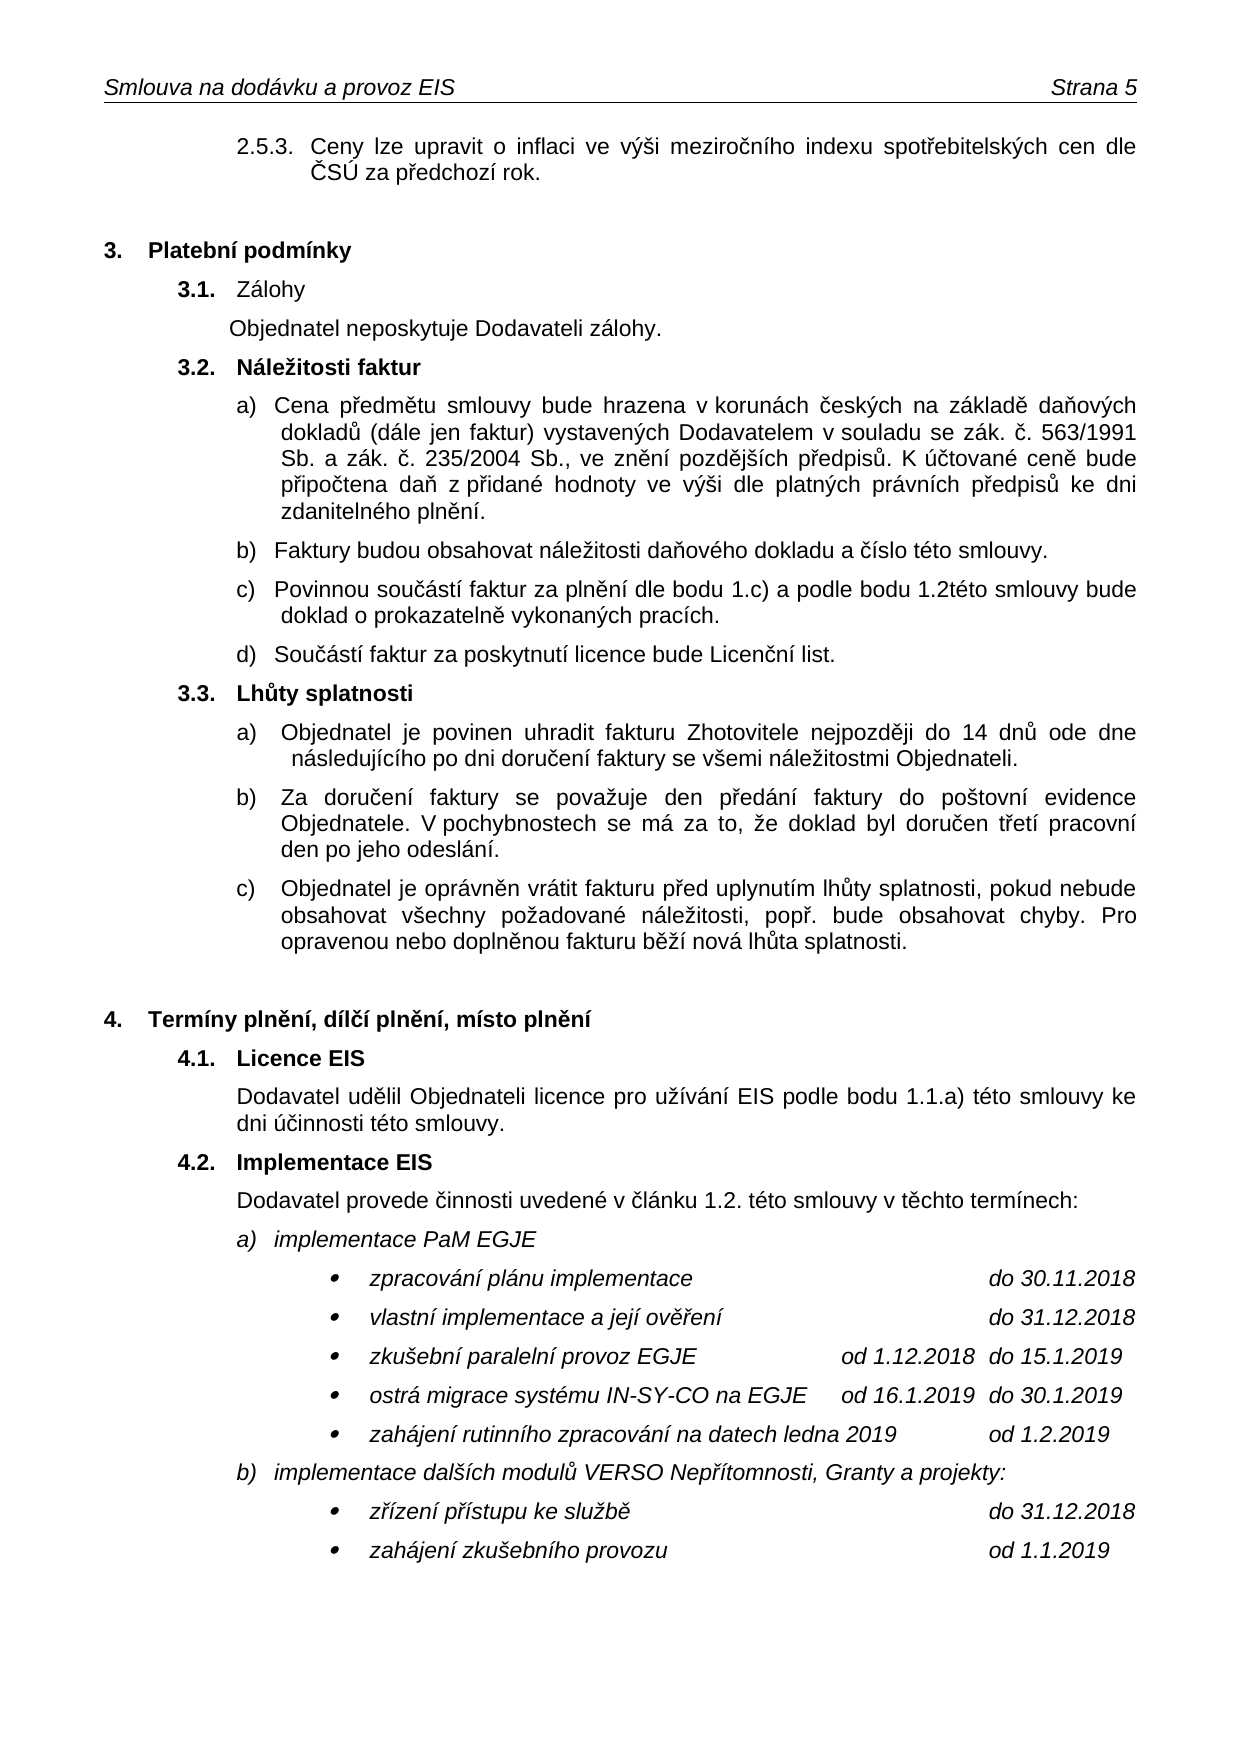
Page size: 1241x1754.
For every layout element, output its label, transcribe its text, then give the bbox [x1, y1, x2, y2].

list Licence EIS [177, 1044, 1137, 1071]
list Cena předmětu smlouvy bude hrazena v korunách českých na základě daňových dokladů (dále jen faktur) vystavených Dodavatelem v souladu se zák. č. 563/1991 Sb. a zák. č. 235/2004 Sb., ve znění pozdějších předpisů. K účtované ceně bude připočtena daň z přidané hodnoty ve výši dle platných právních předpisů ke dni zdanitelného plnění. [236, 392, 1137, 524]
list Dodavatel udělil Objednateli licence pro užívání EIS podle bodu 1.1.a) této smlouvy ke dni účinnosti této smlouvy. [236, 1083, 1137, 1136]
list zřízení přístupu ke službě do 31.12.2018 [328, 1498, 1137, 1524]
list Za doručení faktury se považuje den předání faktury do poštovní evidence Objednatele. V pochybnostech se má za to, že doklad byl doručen třetí pracovní den po jeho odeslání. [236, 784, 1137, 863]
list implementace dalších modulů VERSO Nepřítomnosti, Granty a projekty: [236, 1459, 1137, 1486]
list Objednatel je oprávněn vrátit fakturu před uplynutím lhůty splatnosti, pokud nebude obsahovat všechny požadované náležitosti, popř. bude obsahovat chyby. Pro opravenou nebo doplněnou fakturu běží nová lhůta splatnosti. [236, 875, 1137, 954]
list Součástí faktur za poskytnutí licence bude Licenční list. [236, 641, 1137, 667]
list Faktury budou obsahovat náležitosti daňového dokladu a číslo této smlouvy. [236, 537, 1137, 563]
list vlastní implementace a její ověření do 31.12.2018 [328, 1304, 1137, 1330]
list Implementace EIS [177, 1148, 1137, 1175]
text Objednatel neposkytuje Dodavateli zálohy. [229, 315, 1137, 341]
list Platební podmínky [103, 237, 1137, 263]
list ostrá migrace systému IN-SY-CO na EGJE od 16.1.2019 do 30.1.2019 [328, 1382, 1137, 1408]
list implementace PaM EGJE [236, 1226, 1137, 1253]
list Objednatel je povinen uhradit fakturu Zhotovitele nejpozději do 14 dnů ode dne následujícího po dni doručení faktury se všemi náležitostmi Objednateli. [236, 718, 1137, 771]
list zkušební paralelní provoz EGJE od 1.12.2018 do 15.1.2019 [328, 1343, 1137, 1369]
list Termíny plnění, dílčí plnění, místo plnění [103, 1006, 1137, 1032]
list Lhůty splatnosti [177, 679, 1137, 706]
list zpracování plánu implementace do 30.11.2018 [328, 1265, 1137, 1291]
list Zálohy [177, 276, 1137, 302]
list Náležitosti faktur [177, 353, 1137, 380]
list zahájení zkušebního provozu od 1.1.2019 [328, 1537, 1137, 1563]
list zahájení rutinního zpracování na datech ledna 2019 od 1.2.2019 [328, 1421, 1137, 1447]
list Ceny lze upravit o inflaci ve výši meziročního indexu spotřebitelských cen dle ČSÚ za předchozí rok. [236, 133, 1137, 186]
